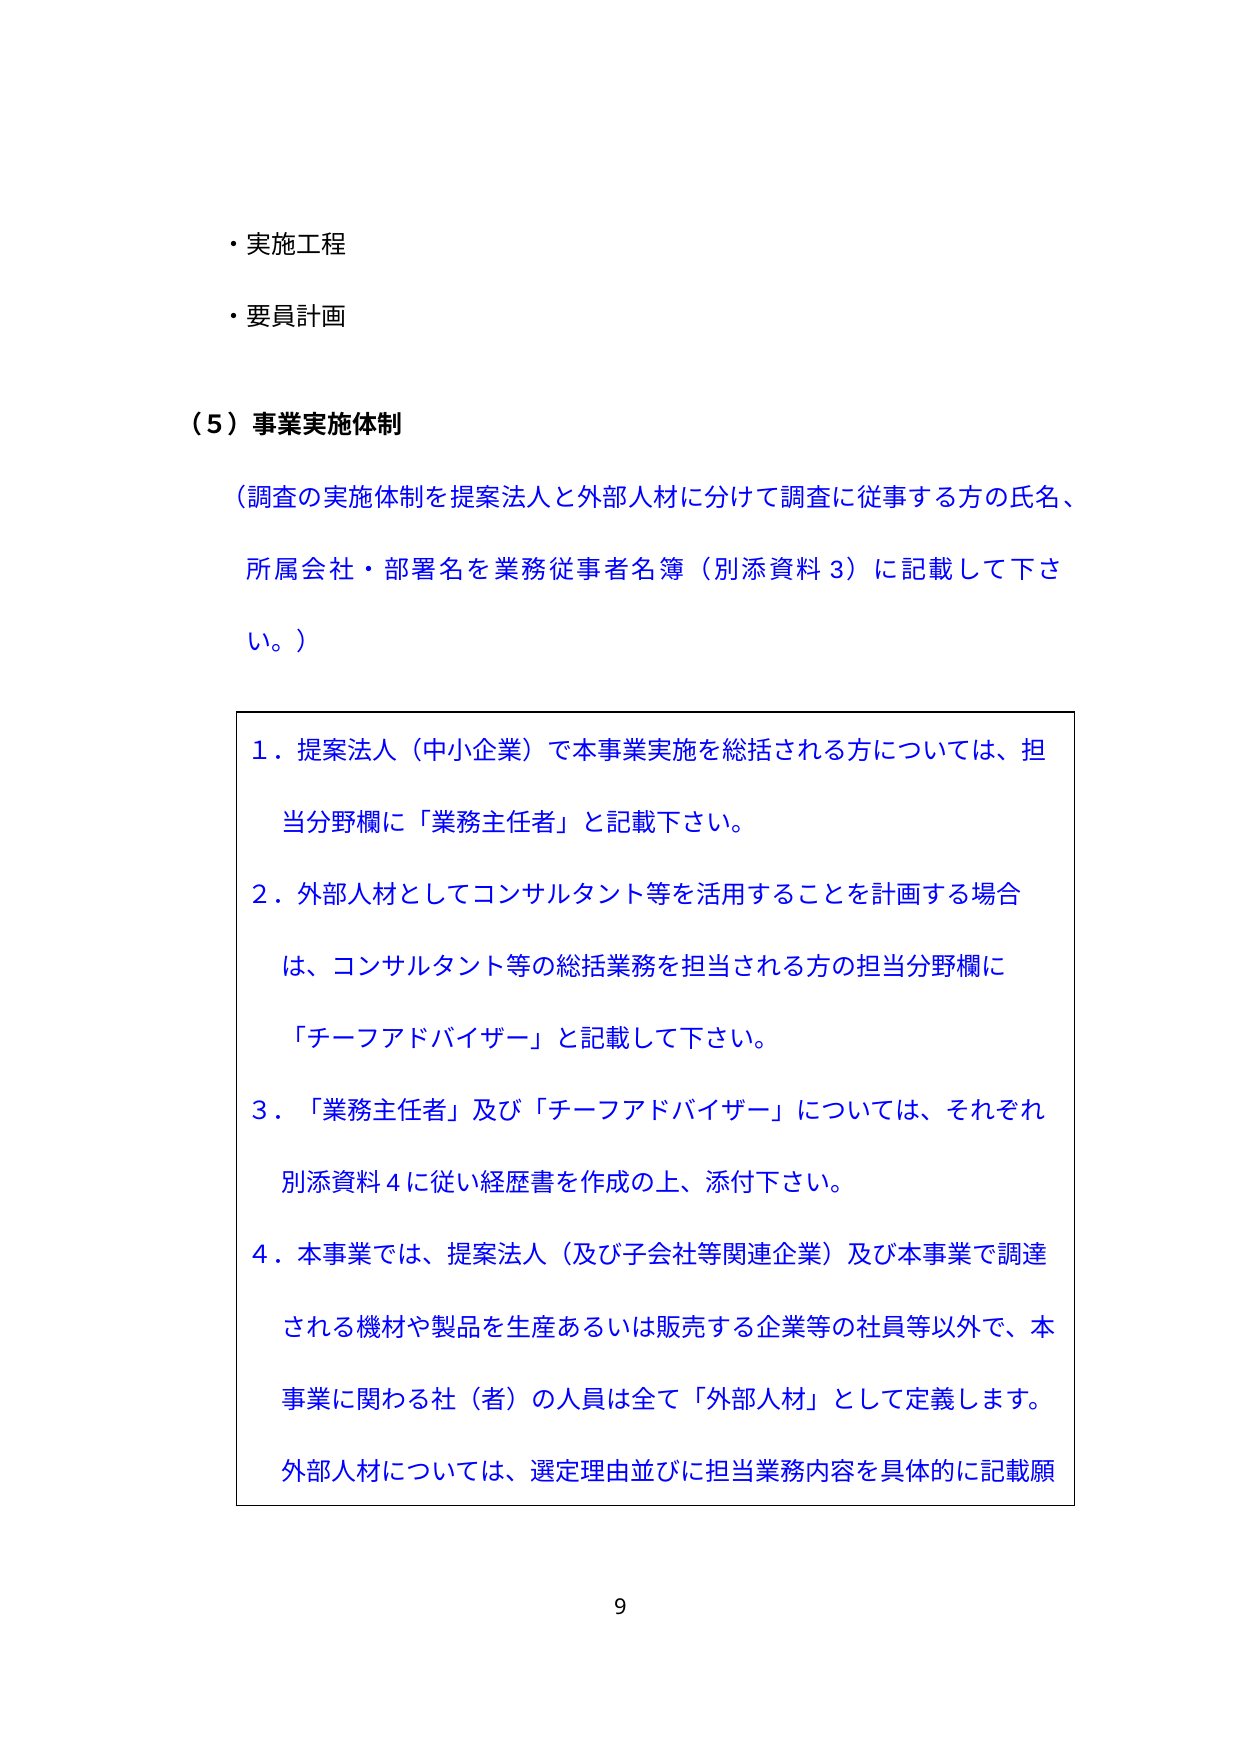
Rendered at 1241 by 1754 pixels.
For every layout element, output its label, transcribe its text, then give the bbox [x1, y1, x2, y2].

text （調査の実施体制を提案法人と外部人材に分けて調査に従事する方の氏名、所属会社・部署名を業務従事者名簿（別添資料3）に記載して下さい。） [221, 459, 1063, 675]
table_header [237, 713, 1074, 1505]
text （５）事業実施体制 [177, 387, 1063, 459]
text ・要員計画 [221, 279, 1063, 351]
text ・実施工程 [221, 207, 1063, 279]
